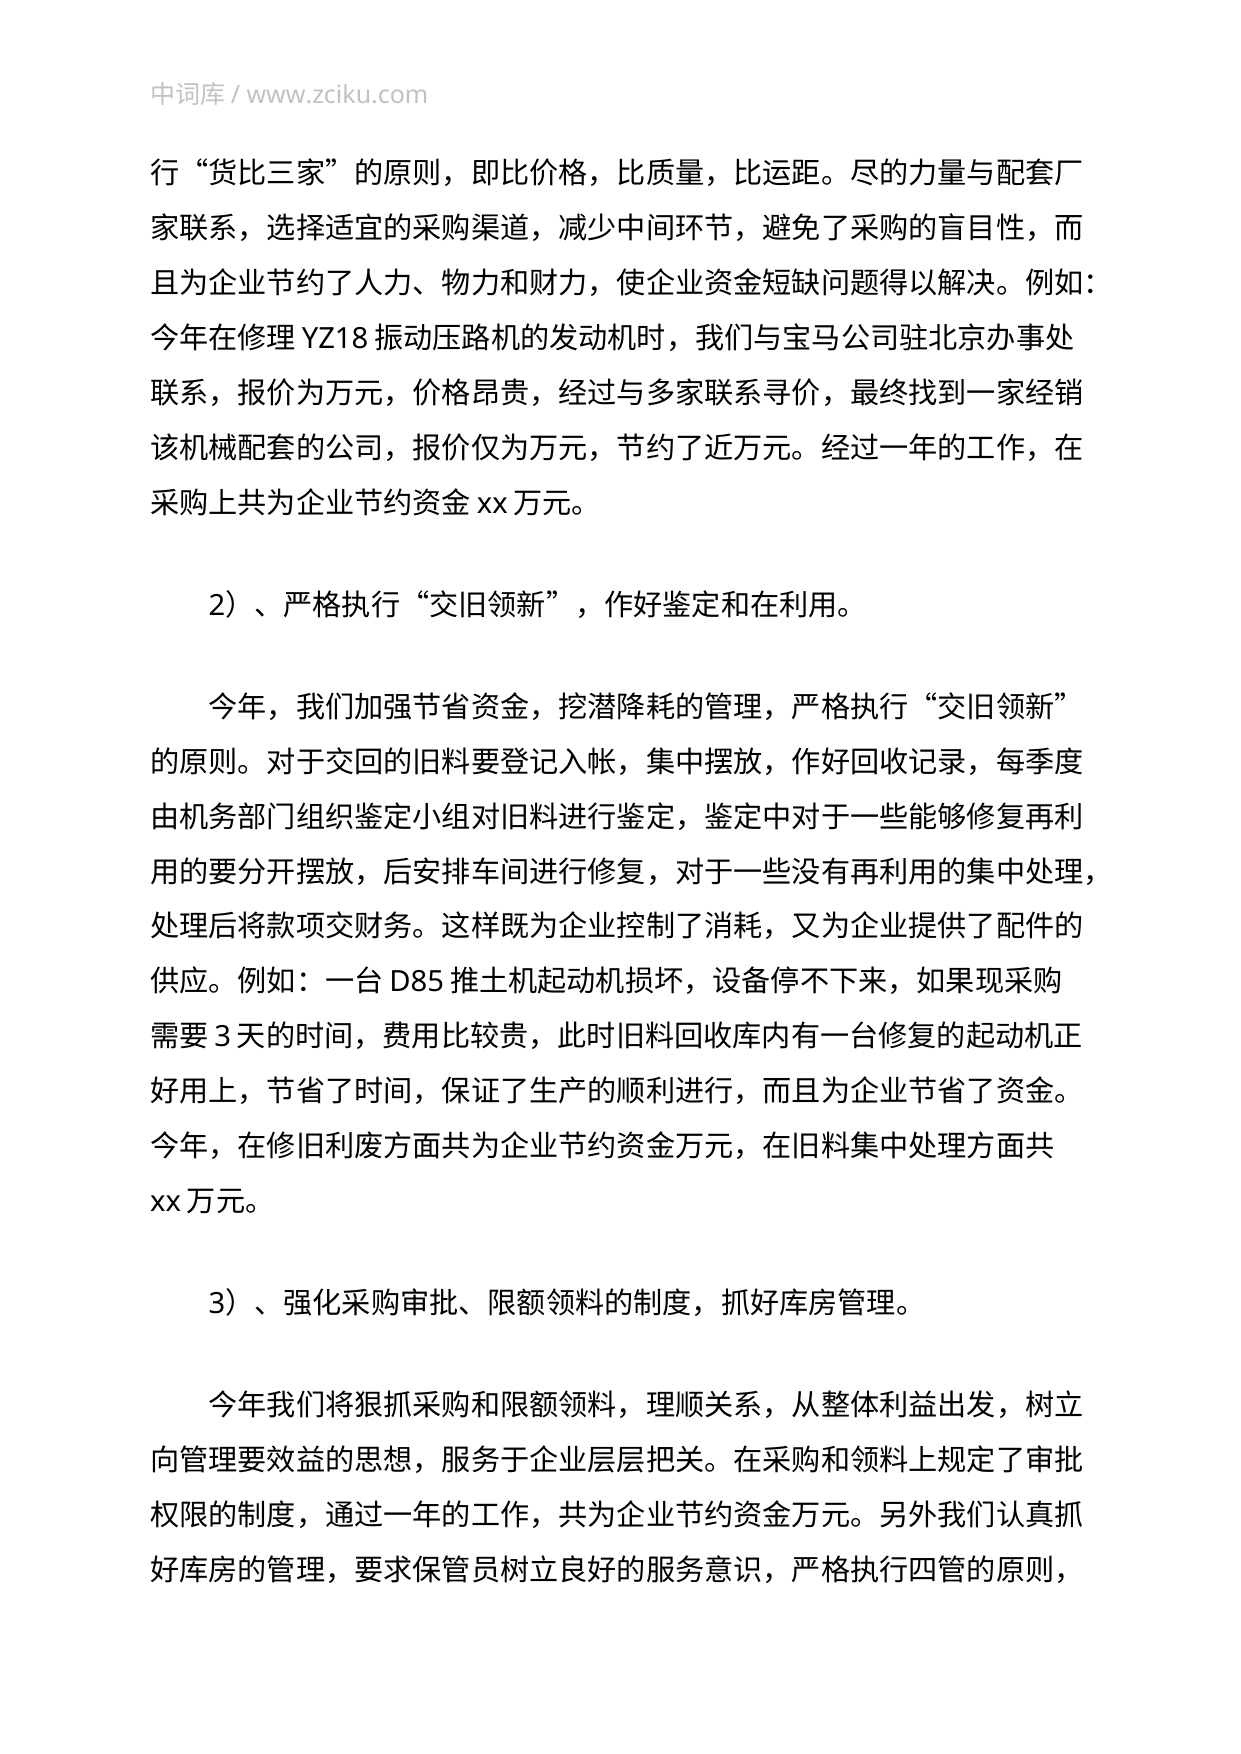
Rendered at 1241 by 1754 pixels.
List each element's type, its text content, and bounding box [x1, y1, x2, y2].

text 今年，我们加强节省资金，挖潜降耗的管理，严格执行“交旧领新”的原则。对于交回的旧料要登记入帐，集中摆放，作好回收记录，每季度由机务部门组织鉴定小组对旧料进行鉴定，鉴定中对于一些能够修复再利用的要分开摆放，后安排车间进行修复，对于一些没有再利用的集中处理，处理后将款项交财务。这样既为企业控制了消耗，又为企业提供了配件的供应。例如：一台D85推土机起动机损坏，设备停不下来，如果现采购需要3天的时间，费用比较贵，此时旧料回收库内有一台修复的起动机正好用上，节省了时间，保证了生产的顺利进行，而且为企业节省了资金。今年，在修旧利废方面共为企业节约资金万元，在旧料集中处理方面共xx万元。 [150, 683, 1090, 1220]
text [150, 1382, 1090, 1589]
text 2）、严格执行“交旧领新”，作好鉴定和在利用。 [150, 581, 1090, 624]
text 3）、强化采购审批、限额领料的制度，抓好库房管理。 [150, 1280, 1090, 1322]
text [150, 150, 1090, 522]
